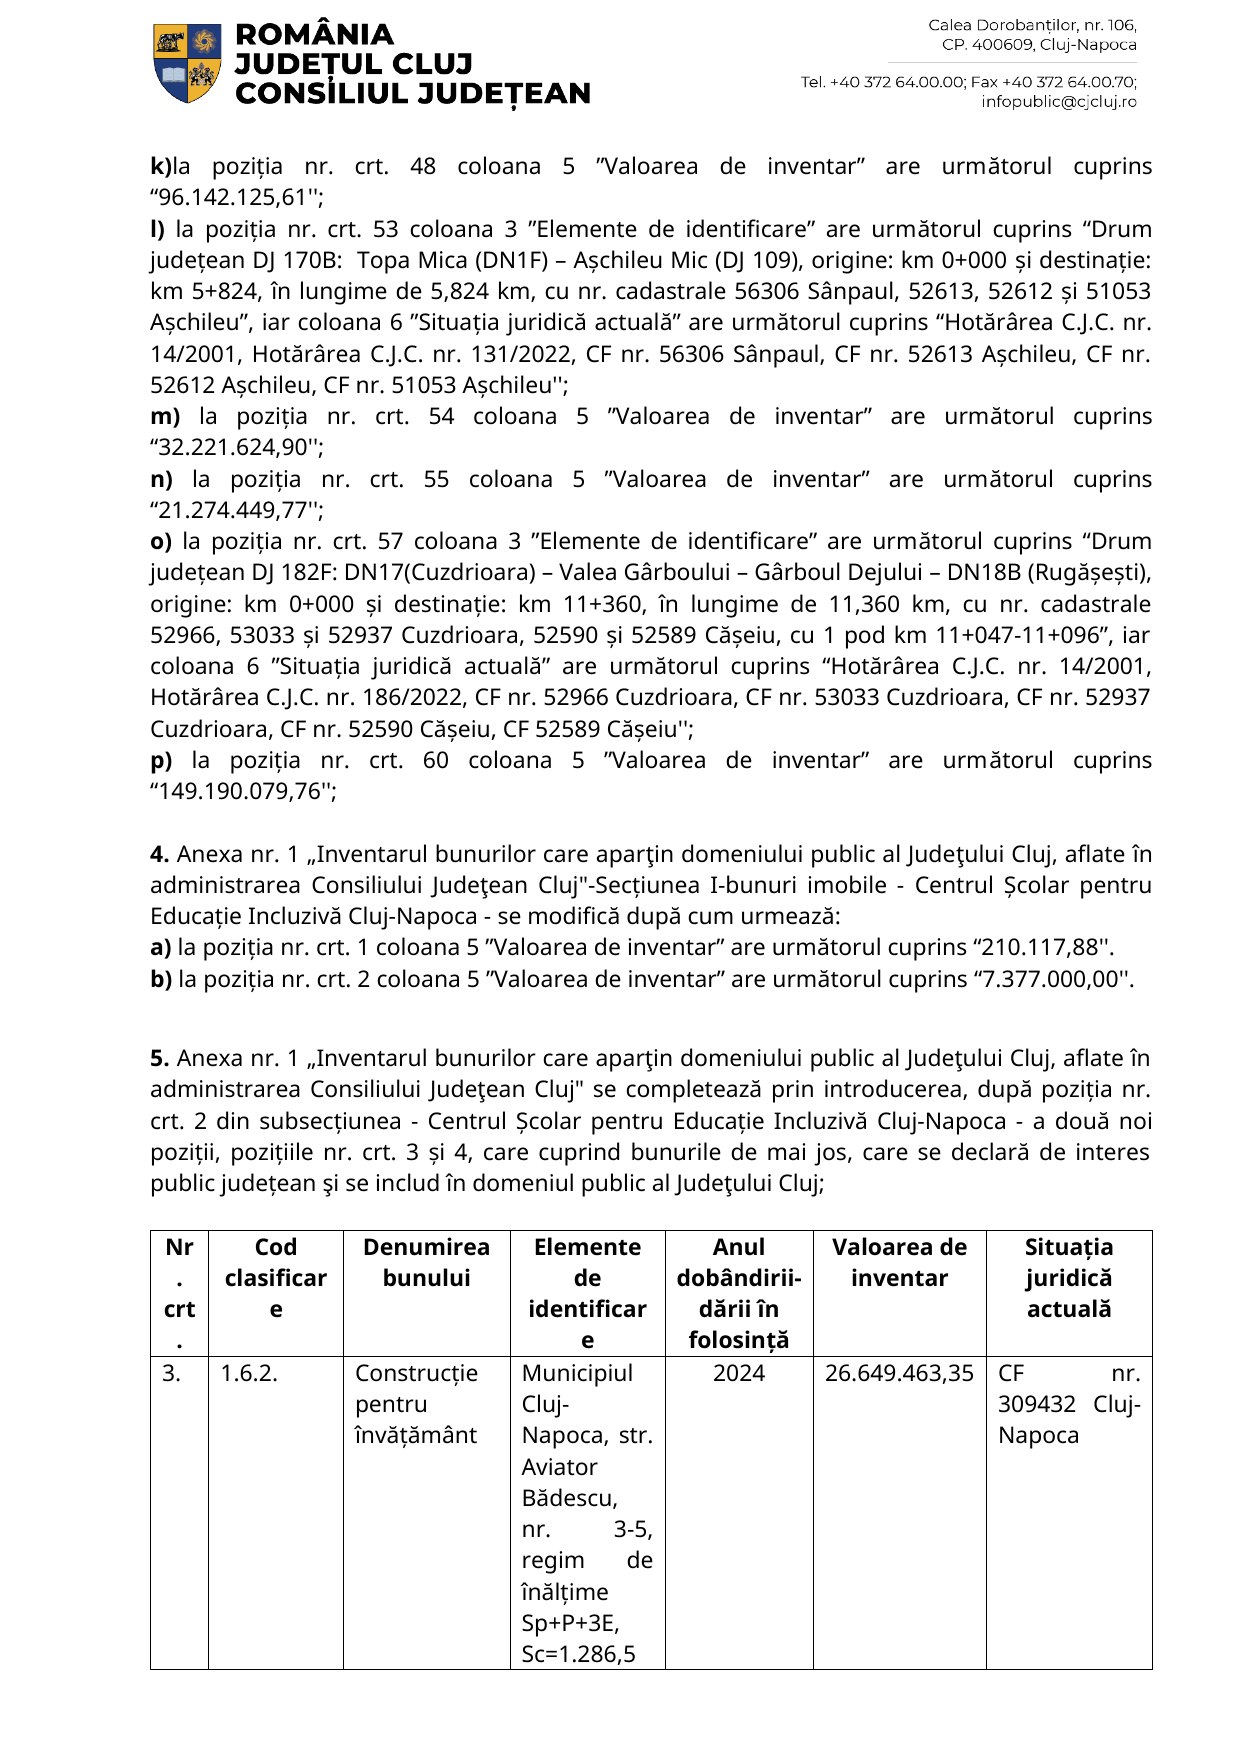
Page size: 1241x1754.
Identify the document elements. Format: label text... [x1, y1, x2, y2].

text p) la poziţia nr. crt. 60 coloana 5 ”Valoarea de inventar” are următorul cuprins “149.190.079,76''; [150, 744, 1153, 806]
text b) la poziţia nr. crt. 2 coloana 5 ”Valoarea de inventar” are următorul cuprins “7.377.000,00''. [150, 962, 1153, 994]
table_header Valoarea de inventar [814, 1231, 986, 1356]
text 5. Anexa nr. 1 „Inventarul bunurilor care aparţin domeniului public al Judeţului Cluj, aflate în administrarea Consiliului Judeţean Cluj" se completează prin introducerea, după poziția nr. crt. 2 din subsecțiunea - Centrul Școlar pentru Educație Incluzivă Cluj-Napoca - a două noi poziții, pozițiile nr. crt. 3 și 4, care cuprind bunurile de mai jos, care se declară de interes public județean şi se includ în domeniul public al Judeţului Cluj; [150, 1042, 1153, 1198]
table_cell 3. [151, 1357, 208, 1669]
table_header Nr. crt. [151, 1231, 208, 1356]
table_header Denumirea bunului [344, 1231, 510, 1356]
text o) la poziţia nr. crt. 57 coloana 3 ”Elemente de identificare” are următorul cuprins “Drum judeţean DJ 182F: DN17(Cuzdrioara) – Valea Gârboului – Gârboul Dejului – DN18B (Rugășești), origine: km 0+000 și destinaţie: km 11+360, în lungime de 11,360 km, cu nr. cadastrale 52966, 53033 și 52937 Cuzdrioara, 52590 și 52589 Cășeiu, cu 1 pod km 11+047-11+096”, iar coloana 6 ”Situaţia juridică actuală” are următorul cuprins “Hotărârea C.J.C. nr. 14/2001, Hotărârea C.J.C. nr. 186/2022, CF nr. 52966 Cuzdrioara, CF nr. 53033 Cuzdrioara, CF nr. 52937 Cuzdrioara, CF nr. 52590 Cășeiu, CF 52589 Cășeiu''; [150, 525, 1153, 744]
text k)la poziţia nr. crt. 48 coloana 5 ”Valoarea de inventar” are următorul cuprins “96.142.125,61''; [150, 150, 1153, 212]
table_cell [511, 1357, 665, 1669]
table_header Situaţia juridică actuală [987, 1231, 1152, 1356]
table_header Elemente de identificare [511, 1231, 665, 1356]
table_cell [987, 1357, 1152, 1669]
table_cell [344, 1357, 510, 1669]
picture [153, 17, 590, 111]
text a) la poziţia nr. crt. 1 coloana 5 ”Valoarea de inventar” are următorul cuprins “210.117,88''. [150, 931, 1153, 962]
picture [801, 17, 1137, 111]
text n) la poziţia nr. crt. 55 coloana 5 ”Valoarea de inventar” are următorul cuprins “21.274.449,77''; [150, 462, 1153, 525]
table_cell 2024 [666, 1357, 813, 1669]
text m) la poziţia nr. crt. 54 coloana 5 ”Valoarea de inventar” are următorul cuprins “32.221.624,90''; [150, 400, 1153, 462]
text l) la poziţia nr. crt. 53 coloana 3 ”Elemente de identificare” are următorul cuprins “Drum judeţean DJ 170B: Topa Mica (DN1F) – Așchileu Mic (DJ 109), origine: km 0+000 şi destinaţie: km 5+824, în lungime de 5,824 km, cu nr. cadastrale 56306 Sânpaul, 52613, 52612 și 51053 Așchileu”, iar coloana 6 ”Situaţia juridică actuală” are următorul cuprins “Hotărârea C.J.C. nr. 14/2001, Hotărârea C.J.C. nr. 131/2022, CF nr. 56306 Sânpaul, CF nr. 52613 Așchileu, CF nr. 52612 Așchileu, CF nr. 51053 Așchileu''; [150, 212, 1153, 400]
text 4. Anexa nr. 1 „Inventarul bunurilor care aparţin domeniului public al Judeţului Cluj, aflate în administrarea Consiliului Judeţean Cluj"-Secțiunea I-bunuri imobile - Centrul Școlar pentru Educație Incluzivă Cluj-Napoca - se modifică după cum urmează: [150, 837, 1153, 931]
table_cell 1.6.2. [209, 1357, 343, 1669]
table_header Anul dobândirii-dării în folosinţă [666, 1231, 813, 1356]
table_header Cod clasificare [209, 1231, 343, 1356]
table_cell 26.649.463,35 [814, 1357, 986, 1669]
